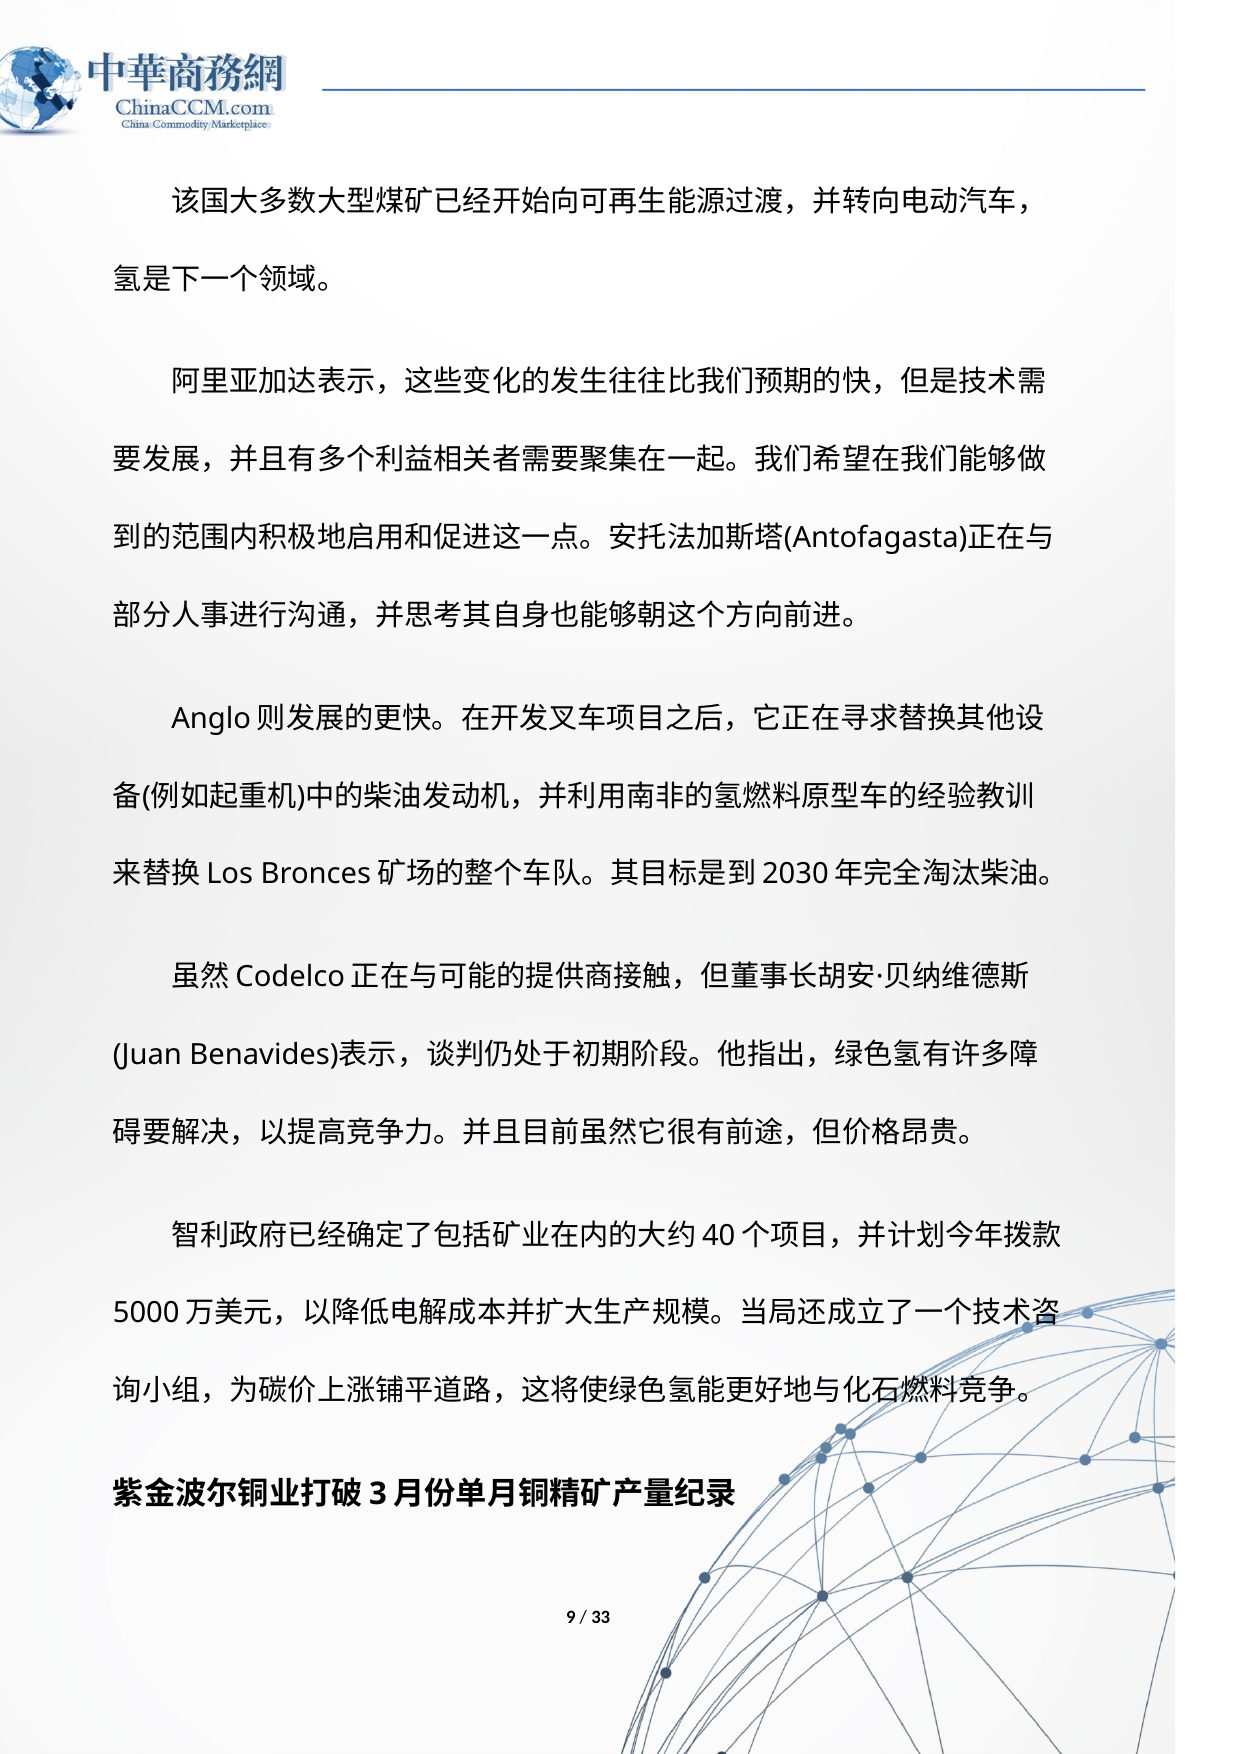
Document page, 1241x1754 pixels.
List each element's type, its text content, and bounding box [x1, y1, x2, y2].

text 阿里亚加达表示，这些变化的发生往往比我们预期的快，但是技术需要发展，并且有多个利益相关者需要聚集在一起。我们希望在我们能够做到的范围内积极地启用和促进这一点。安托法加斯塔(Antofagasta)正在与部分人事进行沟通，并思考其自身也能够朝这个方向前进。 [113, 347, 1063, 645]
text 虽然Codelco正在与可能的提供商接触，但董事长胡安·贝纳维德斯(Juan Benavides)表示，谈判仍处于初期阶段。他指出，绿色氢有许多障碍要解决，以提高竞争力。并且目前虽然它很有前途，但价格昂贵。 [113, 941, 1063, 1162]
text Anglo则发展的更快。在开发叉车项目之后，它正在寻求替换其他设备(例如起重机)中的柴油发动机，并利用南非的氢燃料原型车的经验教训来替换Los Bronces矿场的整个车队。其目标是到2030年完全淘汰柴油。 [113, 683, 1063, 904]
picture [0, 0, 1176, 1754]
text 智利政府已经确定了包括矿业在内的大约40个项目，并计划今年拨款5000万美元，以降低电解成本并扩大生产规模。当局还成立了一个技术咨询小组，为碳价上涨铺平道路，这将使绿色氢能更好地与化石燃料竞争。 [113, 1200, 1063, 1421]
text 该国大多数大型煤矿已经开始向可再生能源过渡，并转向电动汽车，氢是下一个领域。 [113, 166, 1063, 309]
text 紫金波尔铜业打破3月份单月铜精矿产量纪录 [113, 1458, 1063, 1523]
